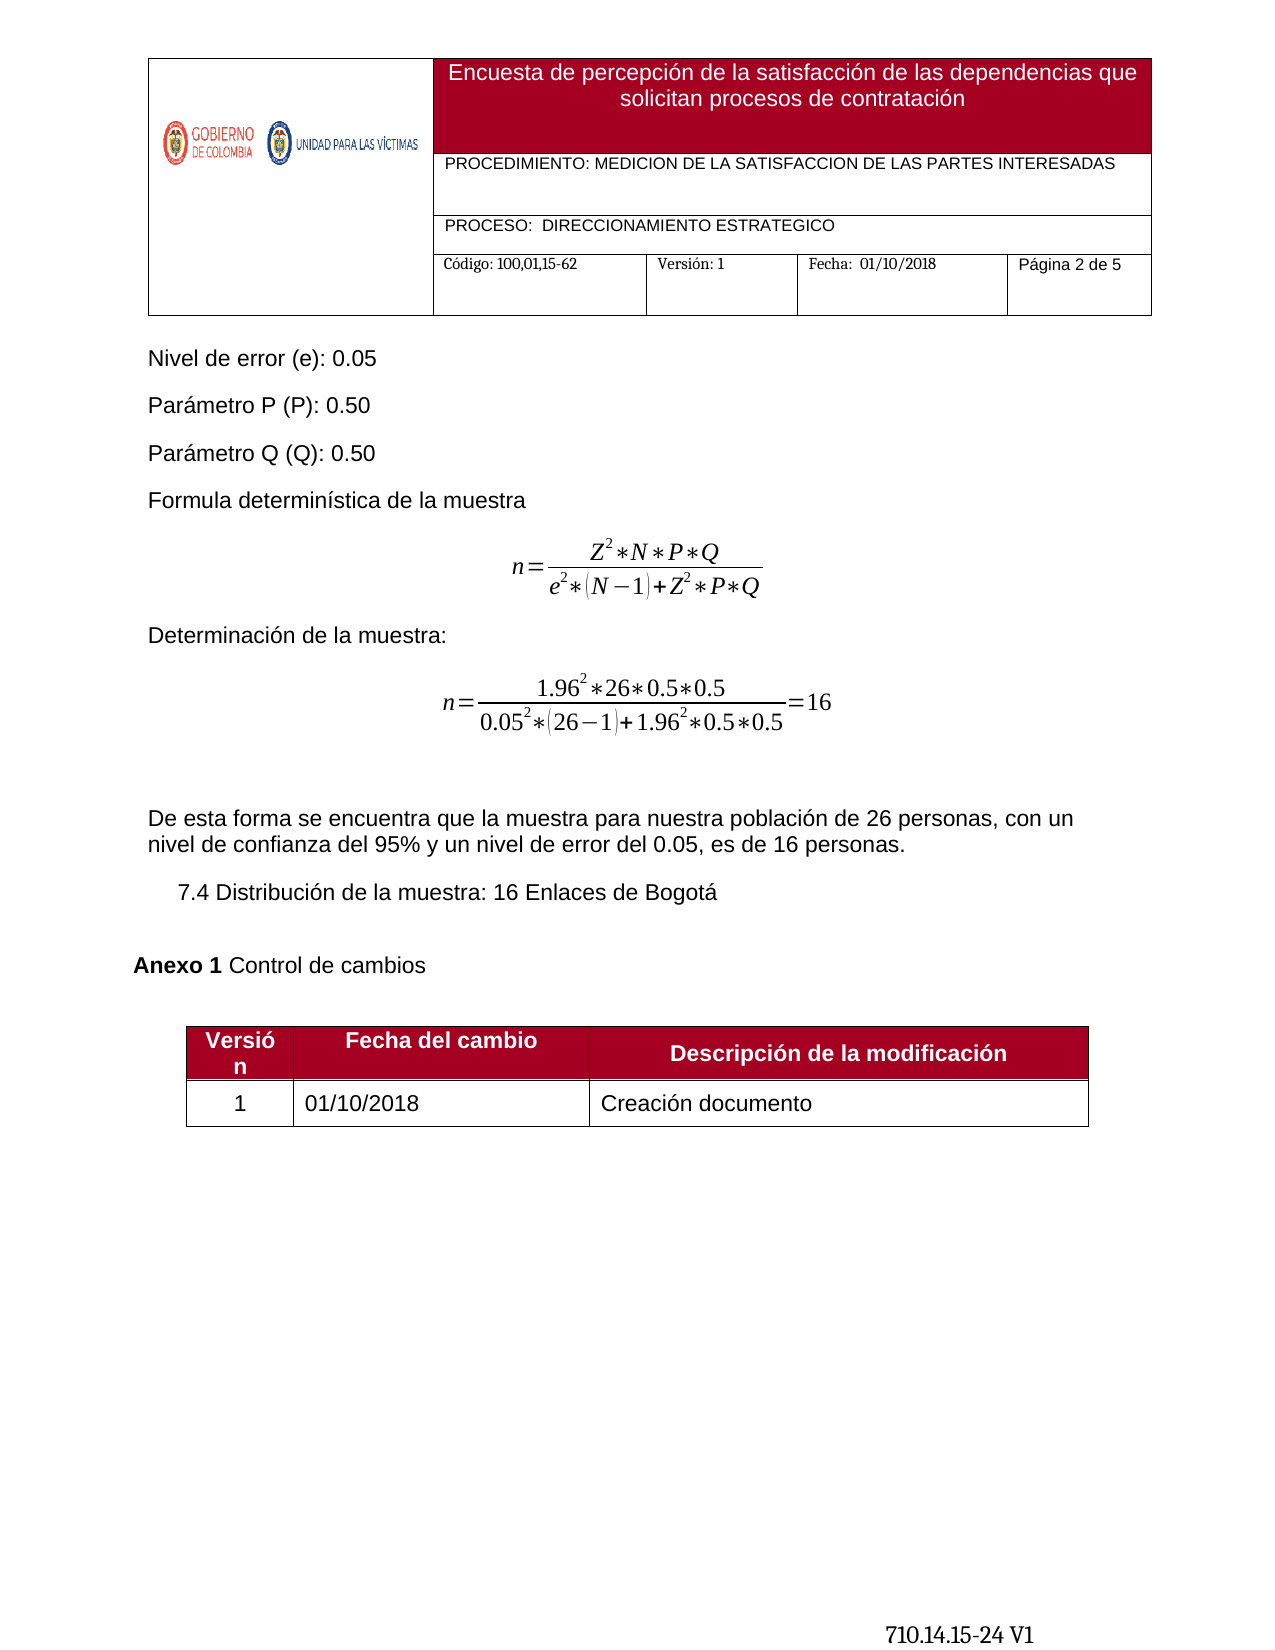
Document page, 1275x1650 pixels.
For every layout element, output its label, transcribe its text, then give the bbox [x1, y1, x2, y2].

text Parámetro P (P): 0.50 [148, 392, 1127, 419]
text Nivel de error (e): 0.05 [148, 345, 1127, 371]
picture [159, 98, 422, 183]
table_cell 1 [187, 1081, 293, 1126]
table_header Fecha del cambio [294, 1027, 589, 1079]
table_cell 01/10/2018 [294, 1081, 589, 1126]
table_header Descripción de la modificación [590, 1027, 1088, 1079]
text Anexo 1 Control de cambios [133, 952, 1127, 978]
table_header Versión [187, 1027, 293, 1079]
text De esta forma se encuentra que la muestra para nuestra población de 26 personas, con un nivel de confianza del 95% y un nivel de error del 0.05, es de 16 personas. [148, 805, 1127, 858]
text Formula determinística de la muestra [148, 487, 1127, 513]
table_cell Creación documento [590, 1081, 1088, 1126]
text 7.4 Distribución de la muestra: 16 Enlaces de Bogotá [177, 879, 1127, 905]
text Parámetro Q (Q): 0.50 [148, 439, 1127, 466]
text Determinación de la muestra: [148, 622, 1127, 649]
